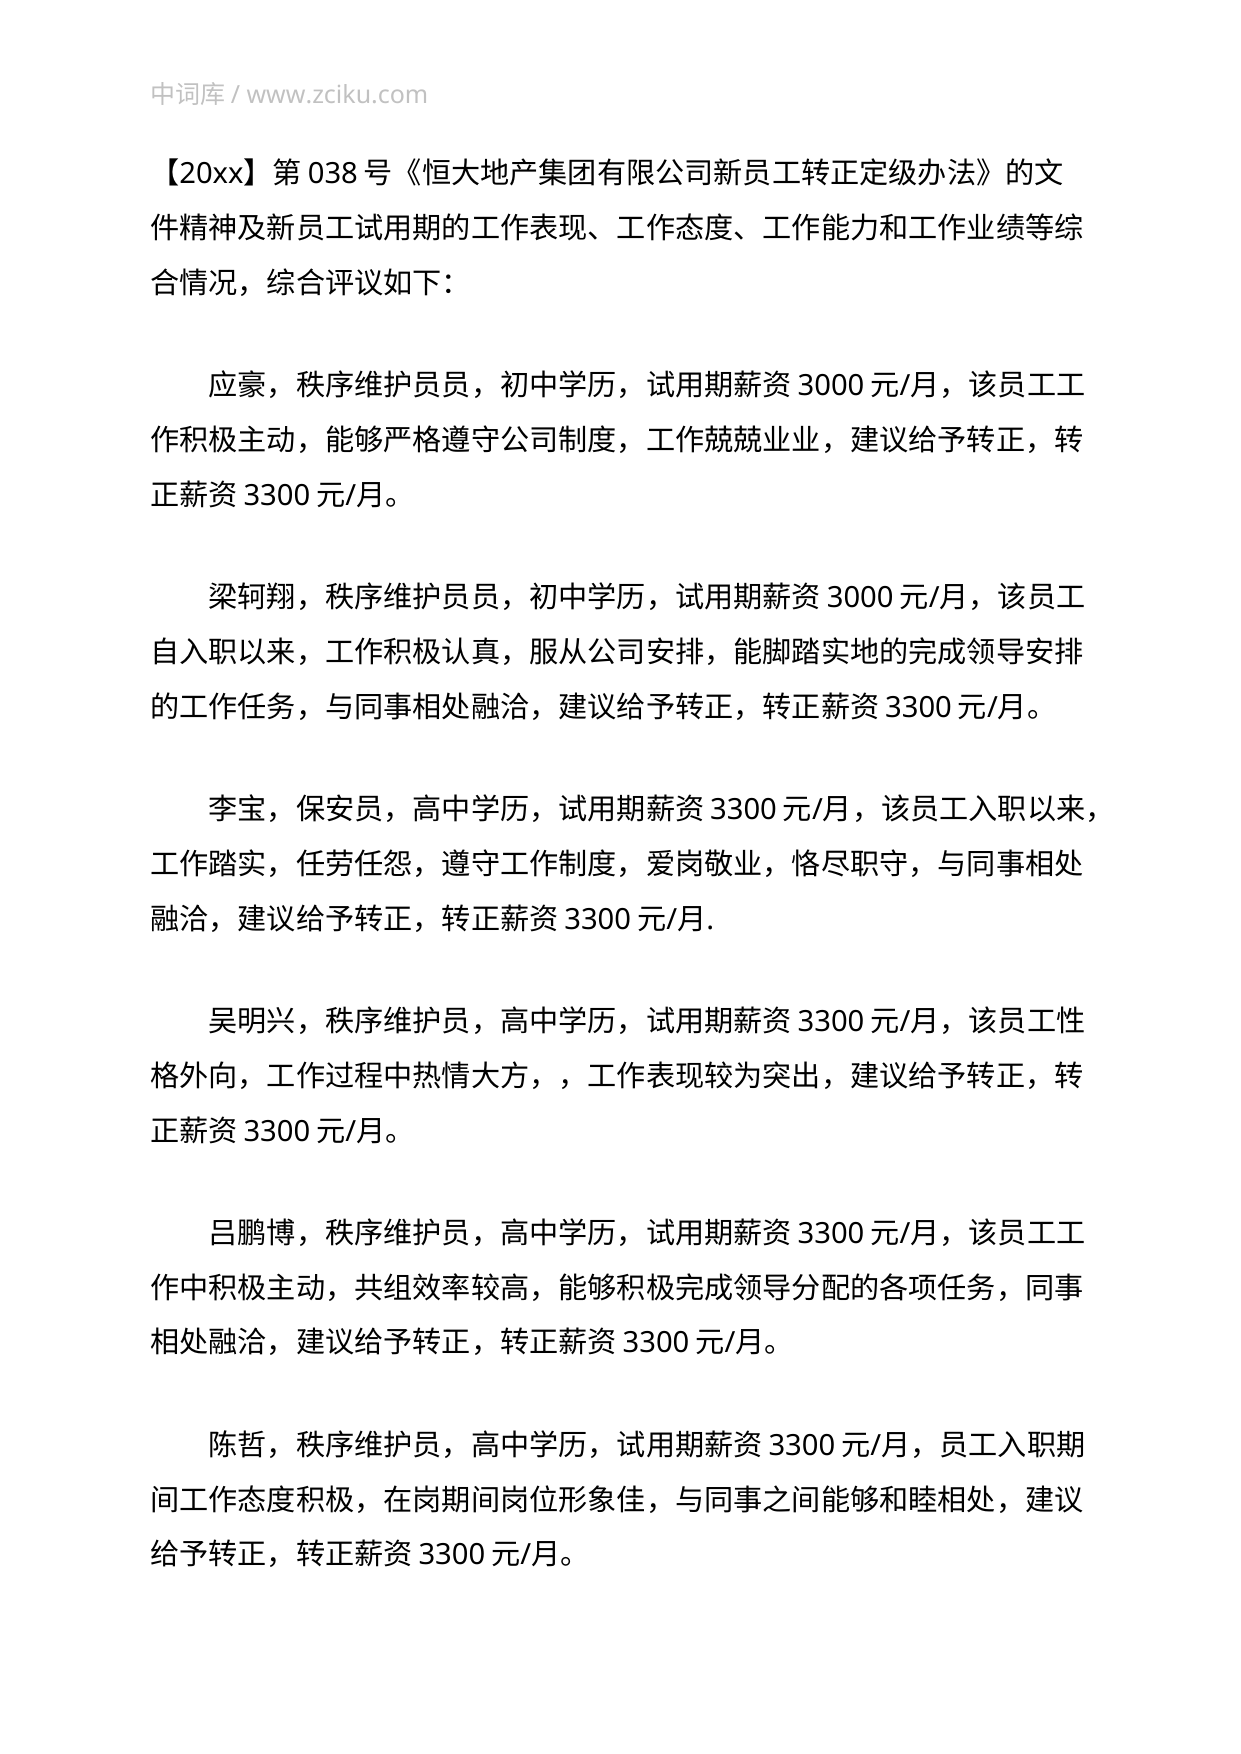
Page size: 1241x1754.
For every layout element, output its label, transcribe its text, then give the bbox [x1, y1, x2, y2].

text 梁轲翔，秩序维护员员，初中学历，试用期薪资3000元/月，该员工自入职以来，工作积极认真，服从公司安排，能脚踏实地的完成领导安排的工作任务，与同事相处融洽，建议给予转正，转正薪资3300元/月。 [150, 573, 1090, 726]
text 应豪，秩序维护员员，初中学历，试用期薪资3000元/月，该员工工作积极主动，能够严格遵守公司制度，工作兢兢业业，建议给予转正，转正薪资3300元/月。 [150, 362, 1090, 514]
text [150, 150, 1090, 302]
text 吴明兴，秩序维护员，高中学历，试用期薪资3300元/月，该员工性格外向，工作过程中热情大方，，工作表现较为突出，建议给予转正，转正薪资3300元/月。 [150, 997, 1090, 1149]
text 吕鹏博，秩序维护员，高中学历，试用期薪资3300元/月，该员工工作中积极主动，共组效率较高，能够积极完成领导分配的各项任务，同事相处融洽，建议给予转正，转正薪资3300元/月。 [150, 1209, 1090, 1361]
text 陈哲，秩序维护员，高中学历，试用期薪资3300元/月，员工入职期间工作态度积极，在岗期间岗位形象佳，与同事之间能够和睦相处，建议给予转正，转正薪资3300元/月。 [150, 1421, 1090, 1573]
text 李宝，保安员，高中学历，试用期薪资3300元/月，该员工入职以来，工作踏实，任劳任怨，遵守工作制度，爱岗敬业，恪尽职守，与同事相处融洽，建议给予转正，转正薪资3300元/月. [150, 785, 1090, 938]
